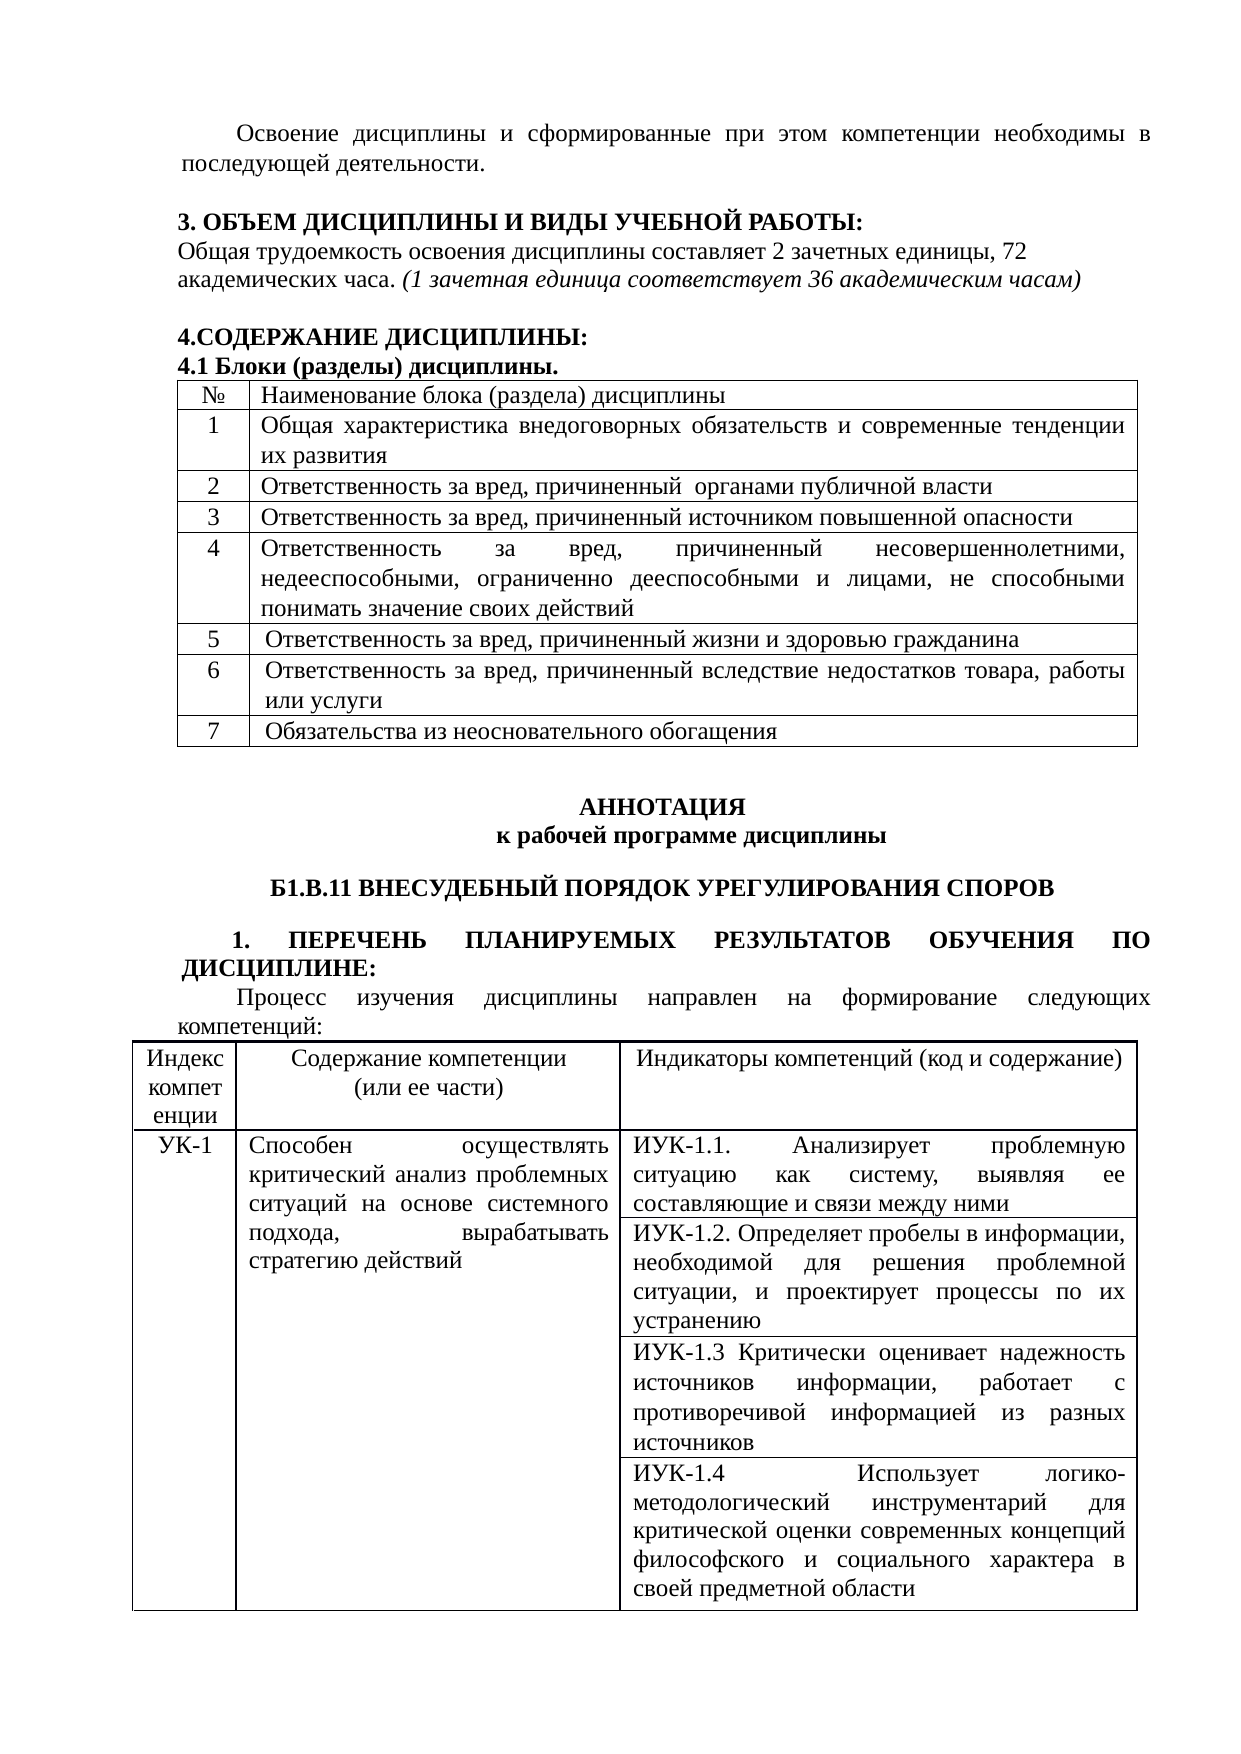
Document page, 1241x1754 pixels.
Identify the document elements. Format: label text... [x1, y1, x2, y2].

table_cell Ответственность за вред, причиненный жизни и здоровью гражданина [250, 624, 1137, 654]
text Освоение дисциплины и сформированные при этом компетенции необходимы в последующей деятельности. [181, 118, 1152, 177]
text Процесс изучения дисциплины направлен на формирование следующих компетенций: [177, 982, 1152, 1040]
table_cell ИУК-1.1. Анализирует проблемную ситуацию как систему, выявляя ее составляющие и связи между ними [621, 1131, 1136, 1217]
table_cell 3 [178, 502, 249, 532]
table_cell Ответственность за вред, причиненный органами публичной власти [250, 471, 1137, 501]
text 1. ПЕРЕЧЕНЬ ПЛАНИРУЕМЫХ РЕЗУЛЬТАТОВ ОБУЧЕНИЯ ПО ДИСЦИПЛИНЕ: [181, 925, 1152, 982]
table_header Содержание компетенции (или ее части) [237, 1043, 619, 1129]
table_cell Ответственность за вред, причиненный источником повышенной опасности [250, 502, 1137, 532]
table_cell 5 [178, 624, 249, 654]
table_cell Ответственность за вред, причиненный вследствие недостатков товара, работы или услуги [250, 655, 1137, 715]
table_cell Обязательства из неосновательного обогащения [250, 716, 1137, 746]
text Общая трудоемкость освоения дисциплины составляет 2 зачетных единицы, 72 академических часа. (1 зачетная единица соответствует 36 академическим часам) [177, 236, 1152, 293]
table_cell Общая характеристика внедоговорных обязательств и современные тенденции их развития [250, 410, 1137, 470]
text к рабочей программе дисциплины [181, 821, 1152, 849]
table_cell ИУК-1.2. Определяет пробелы в информации, необходимой для решения проблемной ситуации, и проектирует процессы по их устранению [621, 1218, 1136, 1336]
table_header Индикаторы компетенций (код и содержание) [621, 1043, 1136, 1129]
text Б1.В.11 ВНЕСУДЕБНЫЙ ПОРЯДОК УРЕГУЛИРОВАНИЯ СПОРОВ [173, 873, 1152, 902]
table_header Индекс компетенции [133, 1043, 235, 1129]
table_cell Способен осуществлять критический анализ проблемных ситуаций на основе системного подхода, вырабатывать стратегию действий [237, 1131, 619, 1610]
table_cell ИУК-1.4 Использует логико-методологический инструментарий для критической оценки современных концепций философского и социального характера в своей предметной области [621, 1458, 1136, 1610]
table_header № [178, 381, 249, 409]
text 4.СОДЕРЖАНИЕ ДИСЦИПЛИНЫ: [177, 322, 1152, 351]
table_cell 1 [178, 410, 249, 470]
table_cell УК-1 [133, 1130, 235, 1610]
text 4.1 Блоки (разделы) дисциплины. [177, 351, 1152, 379]
table_cell 4 [178, 533, 249, 623]
text АННОТАЦИЯ [173, 792, 1152, 821]
table_cell 2 [178, 471, 249, 501]
table_cell ИУК-1.3 Критически оценивает надежность источников информации, работает с противоречивой информацией из разных источников [621, 1337, 1136, 1457]
table_cell Ответственность за вред, причиненный несовершеннолетними, недееспособными, ограниченно дееспособными и лицами, не способными понимать значение своих действий [250, 533, 1137, 623]
table_cell 6 [178, 655, 249, 715]
text 3. Объем дисциплины и виды учебной работы: [177, 207, 1152, 236]
table_header Наименование блока (раздела) дисциплины [250, 381, 1137, 409]
table_cell 7 [178, 716, 249, 746]
